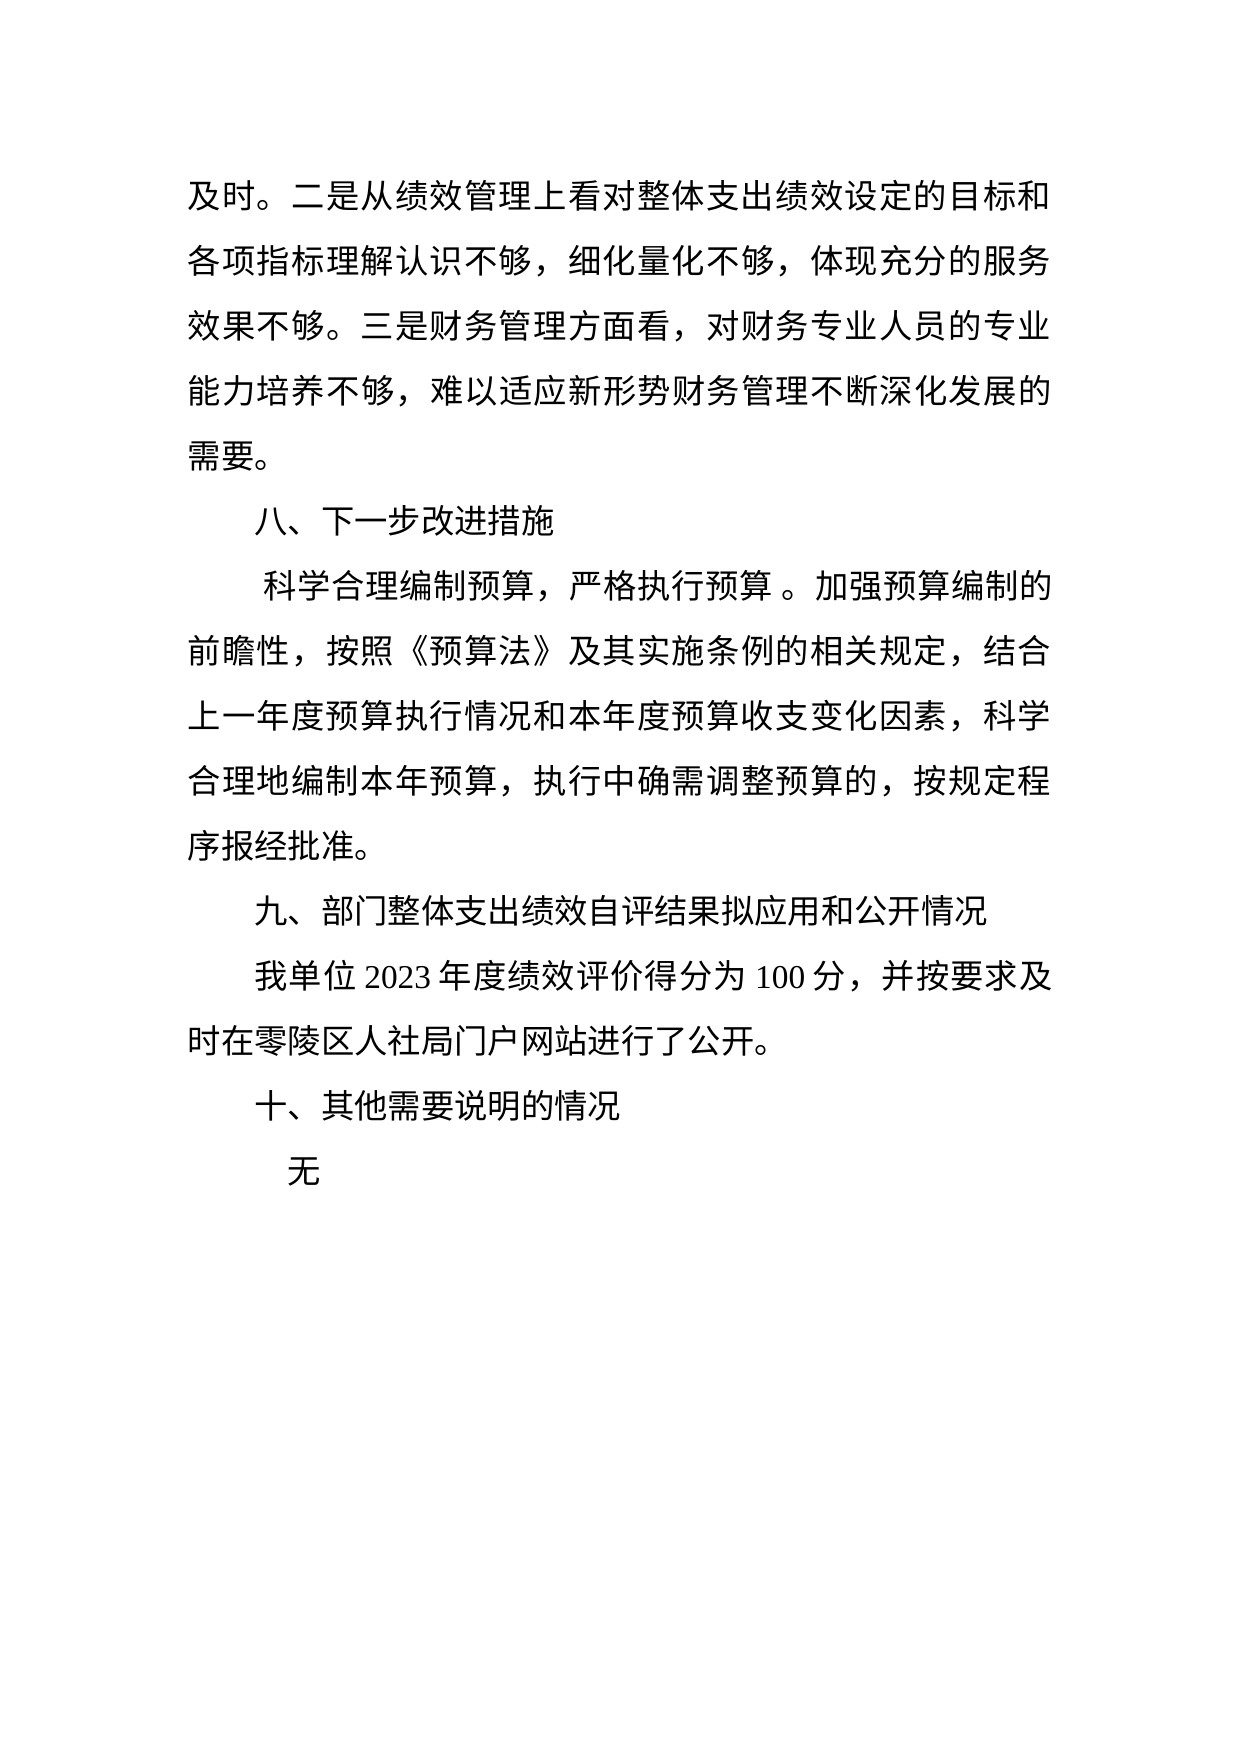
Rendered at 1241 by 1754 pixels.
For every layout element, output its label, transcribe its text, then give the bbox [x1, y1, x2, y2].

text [187, 162, 1053, 487]
list 其他需要说明的情况 [187, 1072, 1053, 1137]
text 科学合理编制预算，严格执行预算 。加强预算编制的前瞻性，按照《预算法》及其实施条例的相关规定，结合上一年度预算执行情况和本年度预算收支变化因素，科学、合理地编制本年预算，执行中确需调整预算的，按规定程序报经批准。 [187, 552, 1053, 877]
list 无 [187, 1137, 1053, 1202]
text 我单位2023年度绩效评价得分为100分，并按要求及时在零陵区人社局门户网站进行了公开。 [187, 942, 1053, 1072]
list 下一步改进措施 [187, 487, 1053, 552]
list 部门整体支出绩效自评结果拟应用和公开情况 [187, 877, 1053, 942]
